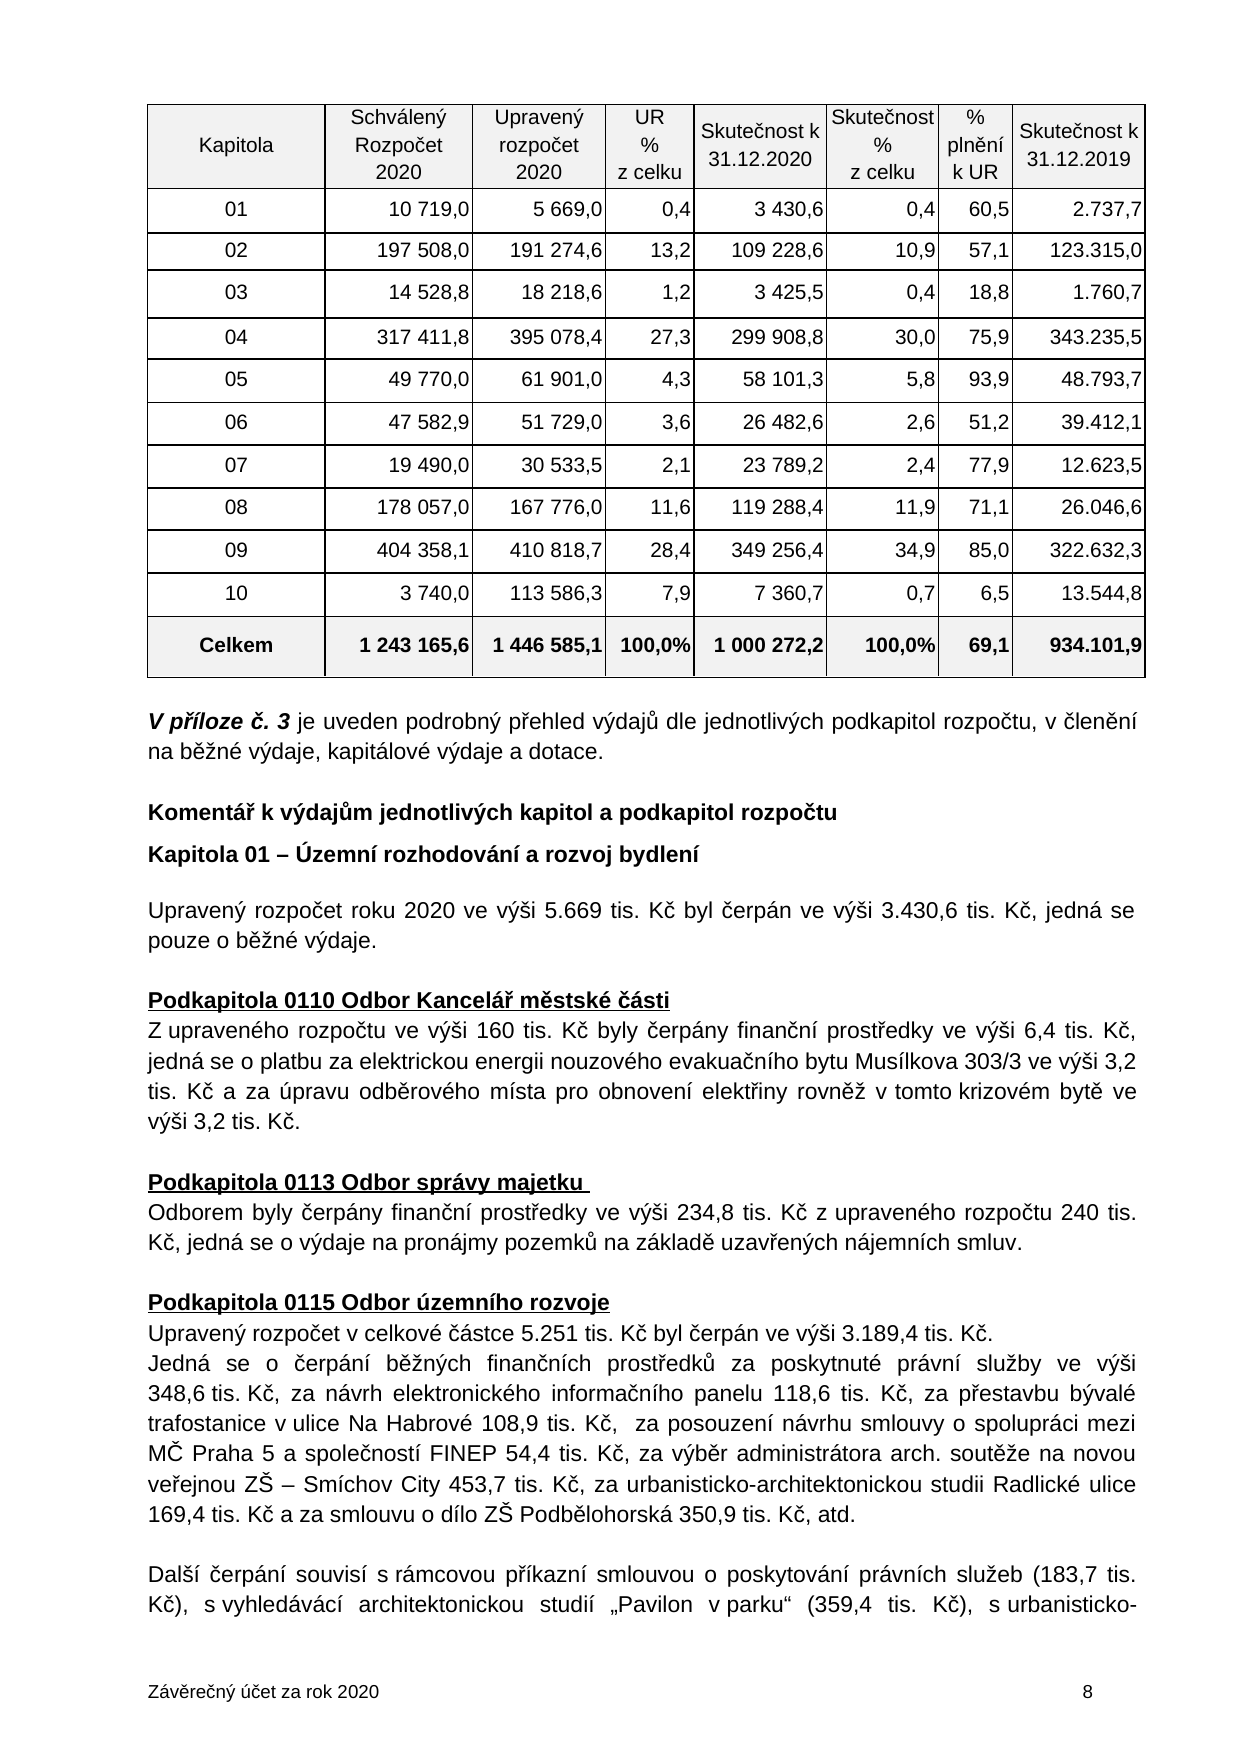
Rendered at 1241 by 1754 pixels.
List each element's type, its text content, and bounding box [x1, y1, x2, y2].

table_cell 51,2 [939, 403, 1012, 444]
subtitle Podkapitola 0113 Odbor správy majetku [148, 1168, 1122, 1195]
table_header % plnění k UR [939, 105, 1012, 188]
table_cell 10,9 [827, 234, 938, 269]
table_cell 1.760,7 [1013, 271, 1144, 317]
table_cell 26 482,6 [695, 403, 826, 444]
table_cell 1 000 272,2 [695, 617, 826, 676]
table_cell 7 360,7 [695, 574, 826, 616]
table_header Skutečnost k 31.12.2020 [695, 105, 826, 188]
text Upravený rozpočet roku 2020 ve výši 5.669 tis. Kč byl čerpán ve výši 3.430,6 tis. Kč, jedná se pouze o běžné výdaje. [148, 897, 1137, 953]
table_cell 34,9 [827, 531, 938, 572]
table_cell 03 [148, 271, 324, 317]
table_cell 119 288,4 [695, 489, 826, 529]
table_cell 18,8 [939, 271, 1012, 317]
table_cell 317 411,8 [326, 319, 472, 358]
table_cell 05 [148, 360, 324, 401]
subtitle Podkapitola 0115 Odbor územního rozvoje [148, 1289, 1122, 1316]
table_cell 58 101,3 [695, 360, 826, 401]
table_cell 49 770,0 [326, 360, 472, 401]
table_cell 77,9 [939, 446, 1012, 487]
table_cell 18 218,6 [473, 271, 605, 317]
table_cell 75,9 [939, 319, 1012, 358]
table_cell 0,4 [606, 189, 693, 232]
table_cell 5 669,0 [473, 189, 605, 232]
table_cell 3 425,5 [695, 271, 826, 317]
table_cell 395 078,4 [473, 319, 605, 358]
table_cell 3 740,0 [326, 574, 472, 616]
table_cell 349 256,4 [695, 531, 826, 572]
table_cell 3 430,6 [695, 189, 826, 232]
table_cell 28,4 [606, 531, 693, 572]
table_cell 27,3 [606, 319, 693, 358]
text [148, 1561, 1137, 1618]
text Odborem byly čerpány finanční prostředky ve výši 234,8 tis. Kč z upraveného rozpočtu 240 tis. Kč, jedná se o výdaje na pronájmy pozemků na základě uzavřených nájemních smluv. [148, 1199, 1137, 1255]
table_cell 167 776,0 [473, 489, 605, 529]
table_cell 85,0 [939, 531, 1012, 572]
table_cell 6,5 [939, 574, 1012, 616]
table_cell 322.632,3 [1013, 531, 1144, 572]
table_header Schválený Rozpočet 2020 [326, 105, 472, 188]
table_cell 299 908,8 [695, 319, 826, 358]
table_cell 39.412,1 [1013, 403, 1144, 444]
table_cell 4,3 [606, 360, 693, 401]
table_cell 10 719,0 [326, 189, 472, 232]
table_cell 30,0 [827, 319, 938, 358]
table_cell 1,2 [606, 271, 693, 317]
table_cell 109 228,6 [695, 234, 826, 269]
table_cell 61 901,0 [473, 360, 605, 401]
table_cell 12.623,5 [1013, 446, 1144, 487]
table_cell 934.101,9 [1013, 617, 1144, 676]
table_cell 57,1 [939, 234, 1012, 269]
table_cell 11,6 [606, 489, 693, 529]
table_cell 2,1 [606, 446, 693, 487]
table_cell 2.737,7 [1013, 189, 1144, 232]
table_cell 04 [148, 319, 324, 358]
table_cell 13.544,8 [1013, 574, 1144, 616]
table_header Kapitola [148, 105, 324, 188]
table_cell 02 [148, 234, 324, 269]
table_cell 47 582,9 [326, 403, 472, 444]
table_cell 343.235,5 [1013, 319, 1144, 358]
table_header UR % z celku [606, 105, 693, 188]
table_cell 191 274,6 [473, 234, 605, 269]
table_cell 09 [148, 531, 324, 572]
text Z upraveného rozpočtu ve výši 160 tis. Kč byly čerpány finanční prostředky ve výši 6,4 tis. Kč, jedná se o platbu za elektrickou energii nouzového evakuačního bytu Musílkova 303/3 ve výši 3,2 tis. Kč a za úpravu odběrového místa pro obnovení elektřiny rovněž v tomto krizovém bytě ve výši 3,2 tis. Kč. [148, 1017, 1137, 1134]
subtitle Komentář k výdajům jednotlivých kapitol a podkapitol rozpočtu [148, 799, 1137, 825]
table_cell 93,9 [939, 360, 1012, 401]
table_cell 23 789,2 [695, 446, 826, 487]
table_cell 01 [148, 189, 324, 232]
table_header Skutečnost k 31.12.2019 [1013, 105, 1144, 188]
table_cell 123.315,0 [1013, 234, 1144, 269]
table_cell 26.046,6 [1013, 489, 1144, 529]
subtitle Kapitola 01 – Územní rozhodování a rozvoj bydlení [148, 841, 1137, 868]
table_cell 5,8 [827, 360, 938, 401]
table_cell 13,2 [606, 234, 693, 269]
table_cell 2,4 [827, 446, 938, 487]
table_cell 100,0% [606, 617, 693, 676]
table_cell 1 243 165,6 [326, 617, 472, 676]
table_cell 30 533,5 [473, 446, 605, 487]
table_cell 60,5 [939, 189, 1012, 232]
table_cell 10 [148, 574, 324, 616]
table_cell Celkem [148, 617, 324, 676]
table_header Upravený rozpočet 2020 [473, 105, 605, 188]
table_cell 06 [148, 403, 324, 444]
table_cell 0,4 [827, 189, 938, 232]
table_cell 08 [148, 489, 324, 529]
text V příloze č. 3 je uveden podrobný přehled výdajů dle jednotlivých podkapitol rozpočtu, v členění na běžné výdaje, kapitálové výdaje a dotace. [148, 708, 1137, 765]
table_cell 11,9 [827, 489, 938, 529]
table_cell 197 508,0 [326, 234, 472, 269]
table_cell 410 818,7 [473, 531, 605, 572]
text Jedná se o čerpání běžných finančních prostředků za poskytnuté právní služby ve výši 348,6 tis. Kč, za návrh elektronického informačního panelu 118,6 tis. Kč, za přestavbu bývalé trafostanice v ulice Na Habrové 108,9 tis. Kč, za posouzení návrhu smlouvy o spolupráci mezi MČ Praha 5 a společností FINEP 54,4 tis. Kč, za výběr administrátora arch. soutěže na novou veřejnou ZŠ – Smíchov City 453,7 tis. Kč, za urbanisticko-architektonickou studii Radlické ulice 169,4 tis. Kč a za smlouvu o dílo ZŠ Podbělohorská 350,9 tis. Kč, atd. [148, 1350, 1137, 1527]
table_cell 71,1 [939, 489, 1012, 529]
table_cell 100,0% [827, 617, 938, 676]
table_cell 113 586,3 [473, 574, 605, 616]
table_cell 69,1 [939, 617, 1012, 676]
text Upravený rozpočet v celkové částce 5.251 tis. Kč byl čerpán ve výši 3.189,4 tis. Kč. [148, 1319, 1137, 1346]
table_cell 48.793,7 [1013, 360, 1144, 401]
table_cell 19 490,0 [326, 446, 472, 487]
table_cell 0,7 [827, 574, 938, 616]
table_cell 14 528,8 [326, 271, 472, 317]
table_cell 0,4 [827, 271, 938, 317]
table_cell 7,9 [606, 574, 693, 616]
table_header Skutečnost % z celku [827, 105, 938, 188]
table_cell 3,6 [606, 403, 693, 444]
table_cell 07 [148, 446, 324, 487]
table_cell 2,6 [827, 403, 938, 444]
subtitle Podkapitola 0110 Odbor Kancelář městské části [148, 987, 1122, 1014]
table_cell 178 057,0 [326, 489, 472, 529]
table_cell 51 729,0 [473, 403, 605, 444]
table_cell 1 446 585,1 [473, 617, 605, 676]
table_cell 404 358,1 [326, 531, 472, 572]
